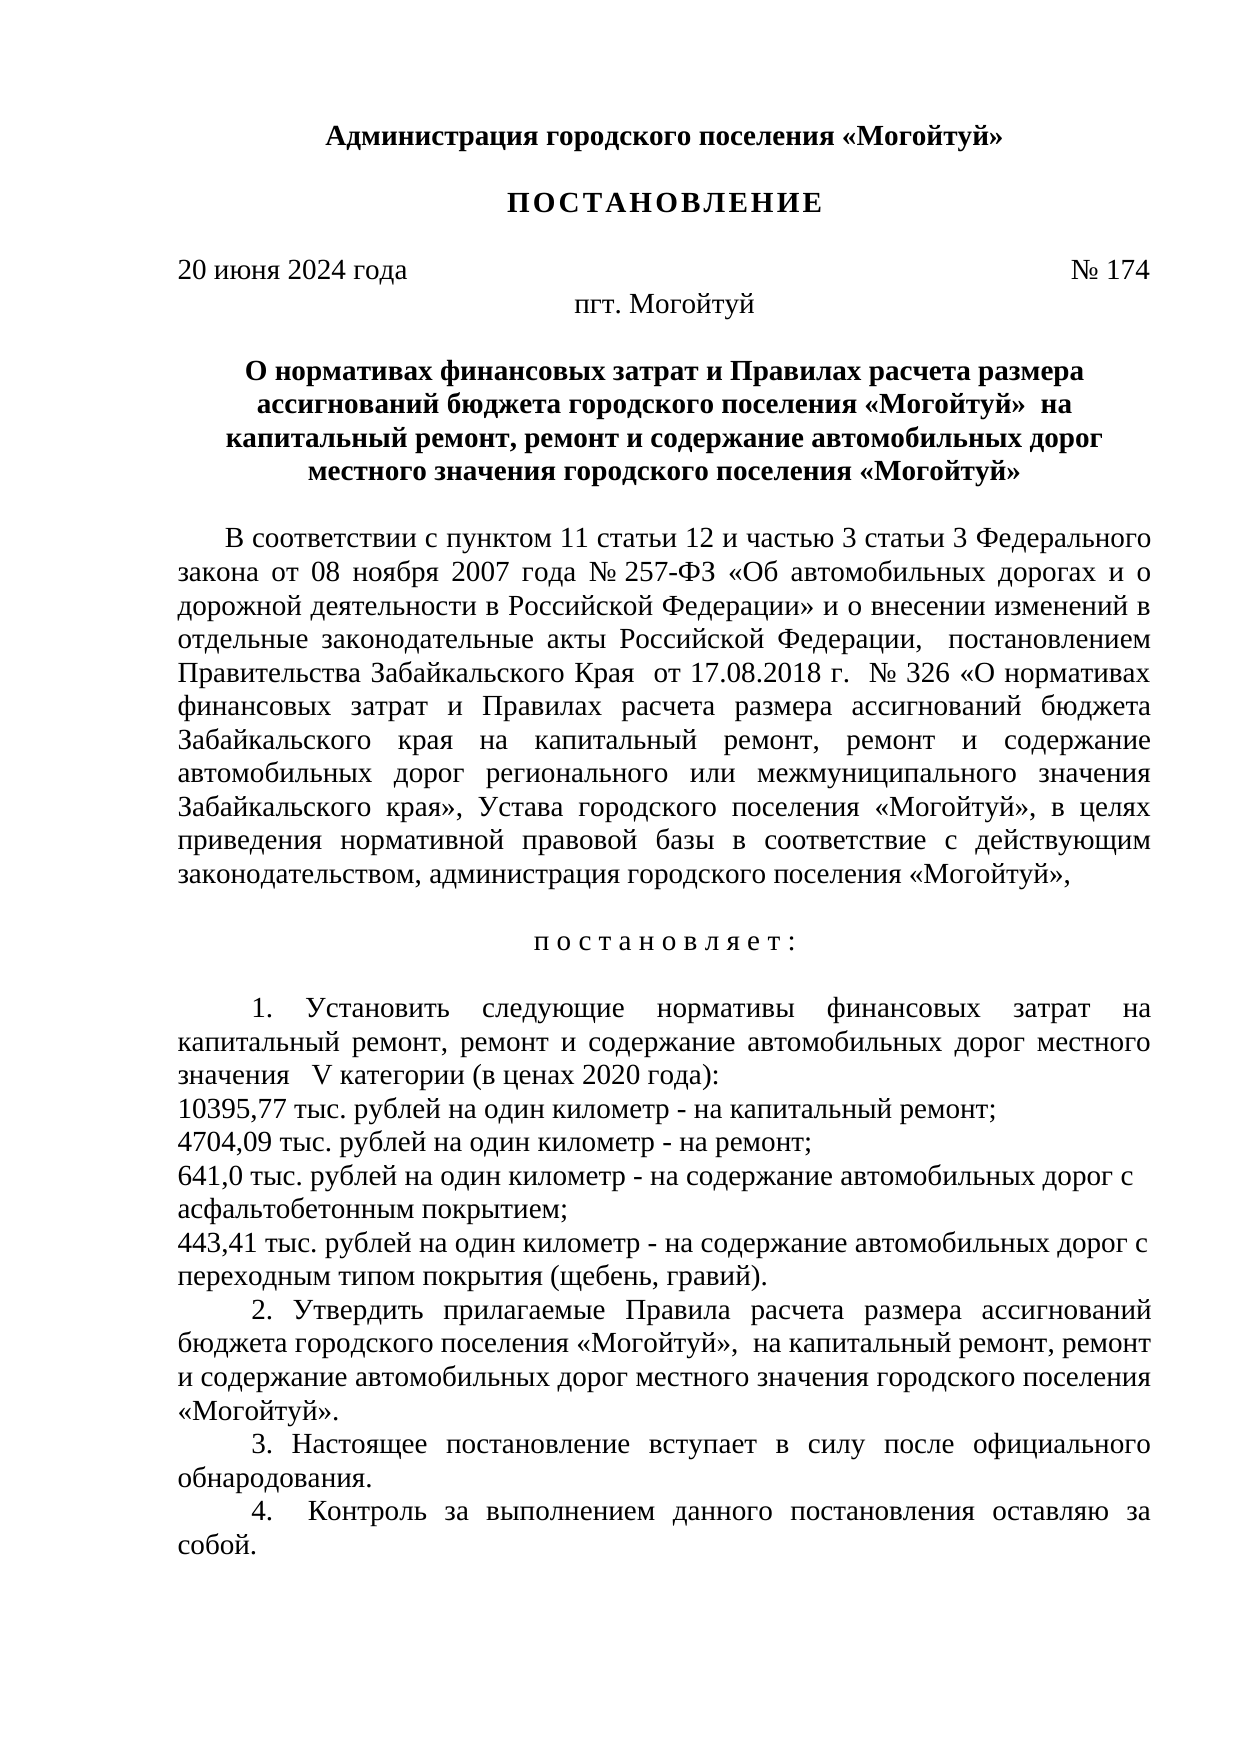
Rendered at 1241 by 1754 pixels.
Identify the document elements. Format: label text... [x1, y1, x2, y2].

text О нормативах финансовых затрат и Правилах расчета размера ассигнований бюджета городского поселения «Могойтуй» на капитальный ремонт, ремонт и содержание автомобильных дорог местного значения городского поселения «Могойтуй» [177, 353, 1152, 487]
text Администрация городского поселения «Могойтуй» [177, 118, 1152, 152]
text п о с т а н о в л я е т : [177, 923, 1152, 957]
text 3. Настоящее постановление вступает в силу после официального обнародования. [177, 1426, 1152, 1493]
text ПОСТАНОВЛЕНИЕ [177, 185, 1152, 219]
text 1. Установить следующие нормативы финансовых затрат на капитальный ремонт, ремонт и содержание автомобильных дорог местного значения V категории (в ценах 2020 года): [177, 990, 1152, 1091]
text 20 июня 2024 года № 174 [177, 252, 1152, 286]
text пгт. Могойтуй [177, 286, 1152, 319]
text 2. Утвердить прилагаемые Правила расчета размера ассигнований бюджета городского поселения «Могойтуй», на капитальный ремонт, ремонт и содержание автомобильных дорог местного значения городского поселения «Могойтуй». [177, 1292, 1152, 1426]
text 4. Контроль за выполнением данного постановления оставляю за собой. [177, 1493, 1152, 1560]
text 10395,77 тыс. рублей на один километр - на капитальный ремонт; 4704,09 тыс. рублей на один километр - на ремонт; 641,0 тыс. рублей на один километр - на содержание автомобильных дорог с асфальтобетонным покрытием; 443,41 тыс. рублей на один километр - на содержание автомобильных дорог с переходным типом покрытия (щебень, гравий). [177, 1091, 1152, 1292]
text В соответствии с пунктом 11 статьи 12 и частью 3 статьи 3 Федерального закона от 08 ноября 2007 года № 257-ФЗ «Об автомобильных дорогах и о дорожной деятельности в Российской Федерации» и о внесении изменений в отдельные законодательные акты Российской Федерации, постановлением Правительства Забайкальского Края от 17.08.2018 г. № 326 «О нормативах финансовых затрат и Правилах расчета размера ассигнований бюджета Забайкальского края на капитальный ремонт, ремонт и содержание автомобильных дорог регионального или межмуниципального значения Забайкальского края», Устава городского поселения «Могойтуй», в целях приведения нормативной правовой базы в соответствие с действующим законодательством, администрация городского поселения «Могойтуй», [177, 521, 1152, 889]
